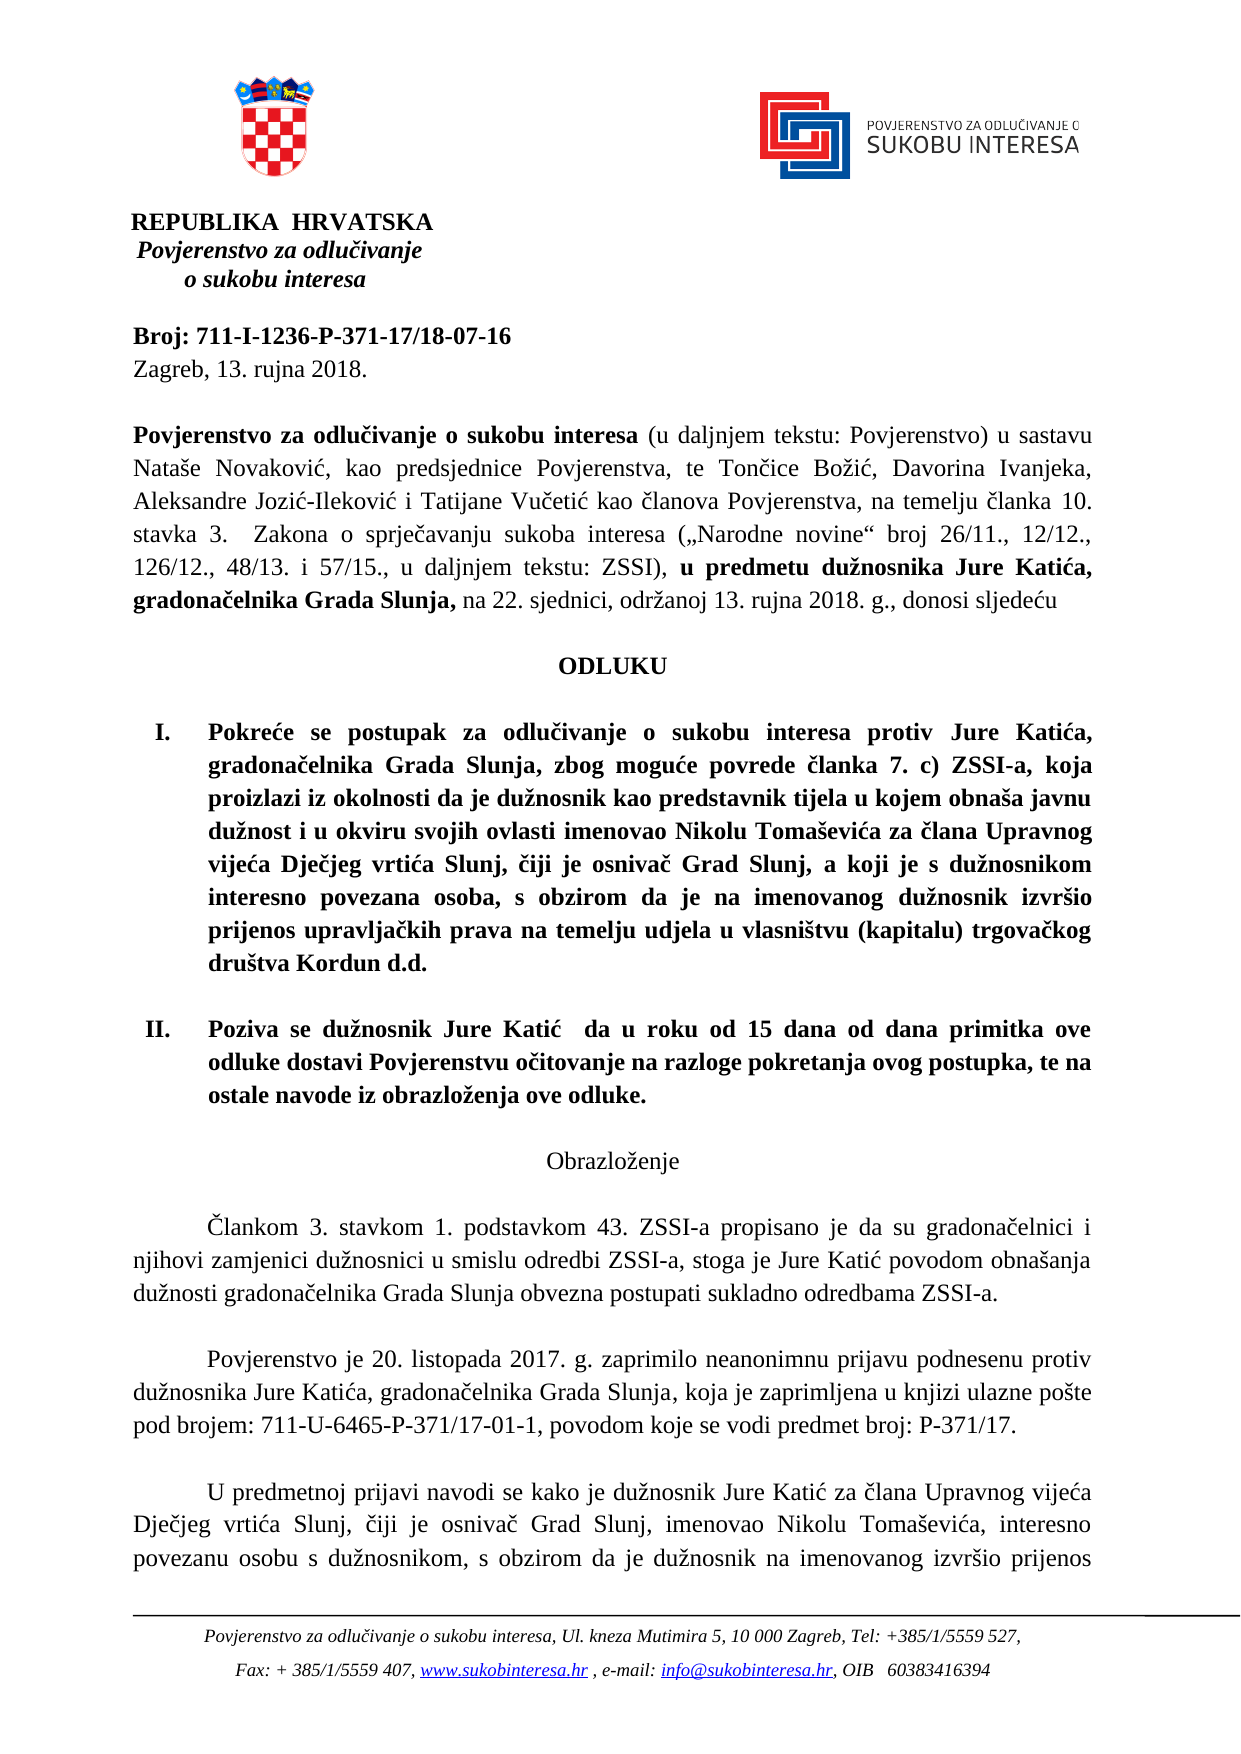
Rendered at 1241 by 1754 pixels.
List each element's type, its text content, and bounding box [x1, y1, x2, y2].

picture [231, 73, 320, 179]
text Obrazloženje [133, 1146, 1092, 1175]
text Povjerenstvo za odlučivanje o sukobu interesa (u daljnjem tekstu: Povjerenstvo) u sastavu Nataše Novaković, kao predsjednice Povjerenstva, te Tončice Božić, Davorina Ivanjeka, Aleksandre Jozić-Ileković i Tatijane Vučetić kao članova Povjerenstva, na temelju članka 10. stavka 3. Zakona o sprječavanju sukoba interesa („Narodne novine“ broj 26/11., 12/12., 126/12., 48/13. i 57/15., u daljnjem tekstu: ZSSI), u predmetu dužnosnika Jure Katića, gradonačelnika Grada Slunja, na 22. sjednici, održanoj 13. rujna 2018. g., donosi sljedeću [133, 420, 1092, 614]
list Poziva se dužnosnik Jure Katić da u roku od 15 dana od dana primitka ove odluke dostavi Povjerenstvu očitovanje na razloge pokretanja ovog postupka, te na ostale navode iz obrazloženja ove odluke. [170, 1014, 1092, 1109]
picture [760, 92, 1079, 179]
text Broj: 711-I-1236-P-371-17/18-07-16 [133, 321, 1092, 349]
text ODLUKU [133, 651, 1092, 680]
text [133, 1477, 1092, 1571]
list Pokreće se postupak za odlučivanje o sukobu interesa protiv Jure Katića, gradonačelnika Grada Slunja, zbog moguće povrede članka 7. c) ZSSI-a, koja proizlazi iz okolnosti da je dužnosnik kao predstavnik tijela u kojem obnaša javnu dužnost i u okviru svojih ovlasti imenovao Nikolu Tomaševića za člana Upravnog vijeća Dječjeg vrtića Slunj, čiji je osnivač Grad Slunj, a koji je s dužnosnikom interesno povezana osoba, s obzirom da je na imenovanog dužnosnik izvršio prijenos upravljačkih prava na temelju udjela u vlasništvu (kapitalu) trgovačkog društva Kordun d.d. [170, 717, 1092, 977]
text Zagreb, 13. rujna 2018. [133, 354, 1092, 383]
text Člankom 3. stavkom 1. podstavkom 43. ZSSI-a propisano je da su gradonačelnici i njihovi zamjenici dužnosnici u smislu odredbi ZSSI-a, stoga je Jure Katić povodom obnašanja dužnosti gradonačelnika Grada Slunja obvezna postupati sukladno odredbama ZSSI-a. [133, 1212, 1092, 1307]
text Povjerenstvo je 20. listopada 2017. g. zaprimilo neanonimnu prijavu podnesenu protiv dužnosnika Jure Katića, gradonačelnika Grada Slunja, koja je zaprimljena u knjizi ulazne pošte pod brojem: 711-U-6465-P-371/17-01-1, povodom koje se vodi predmet broj: P-371/17. [133, 1344, 1092, 1439]
